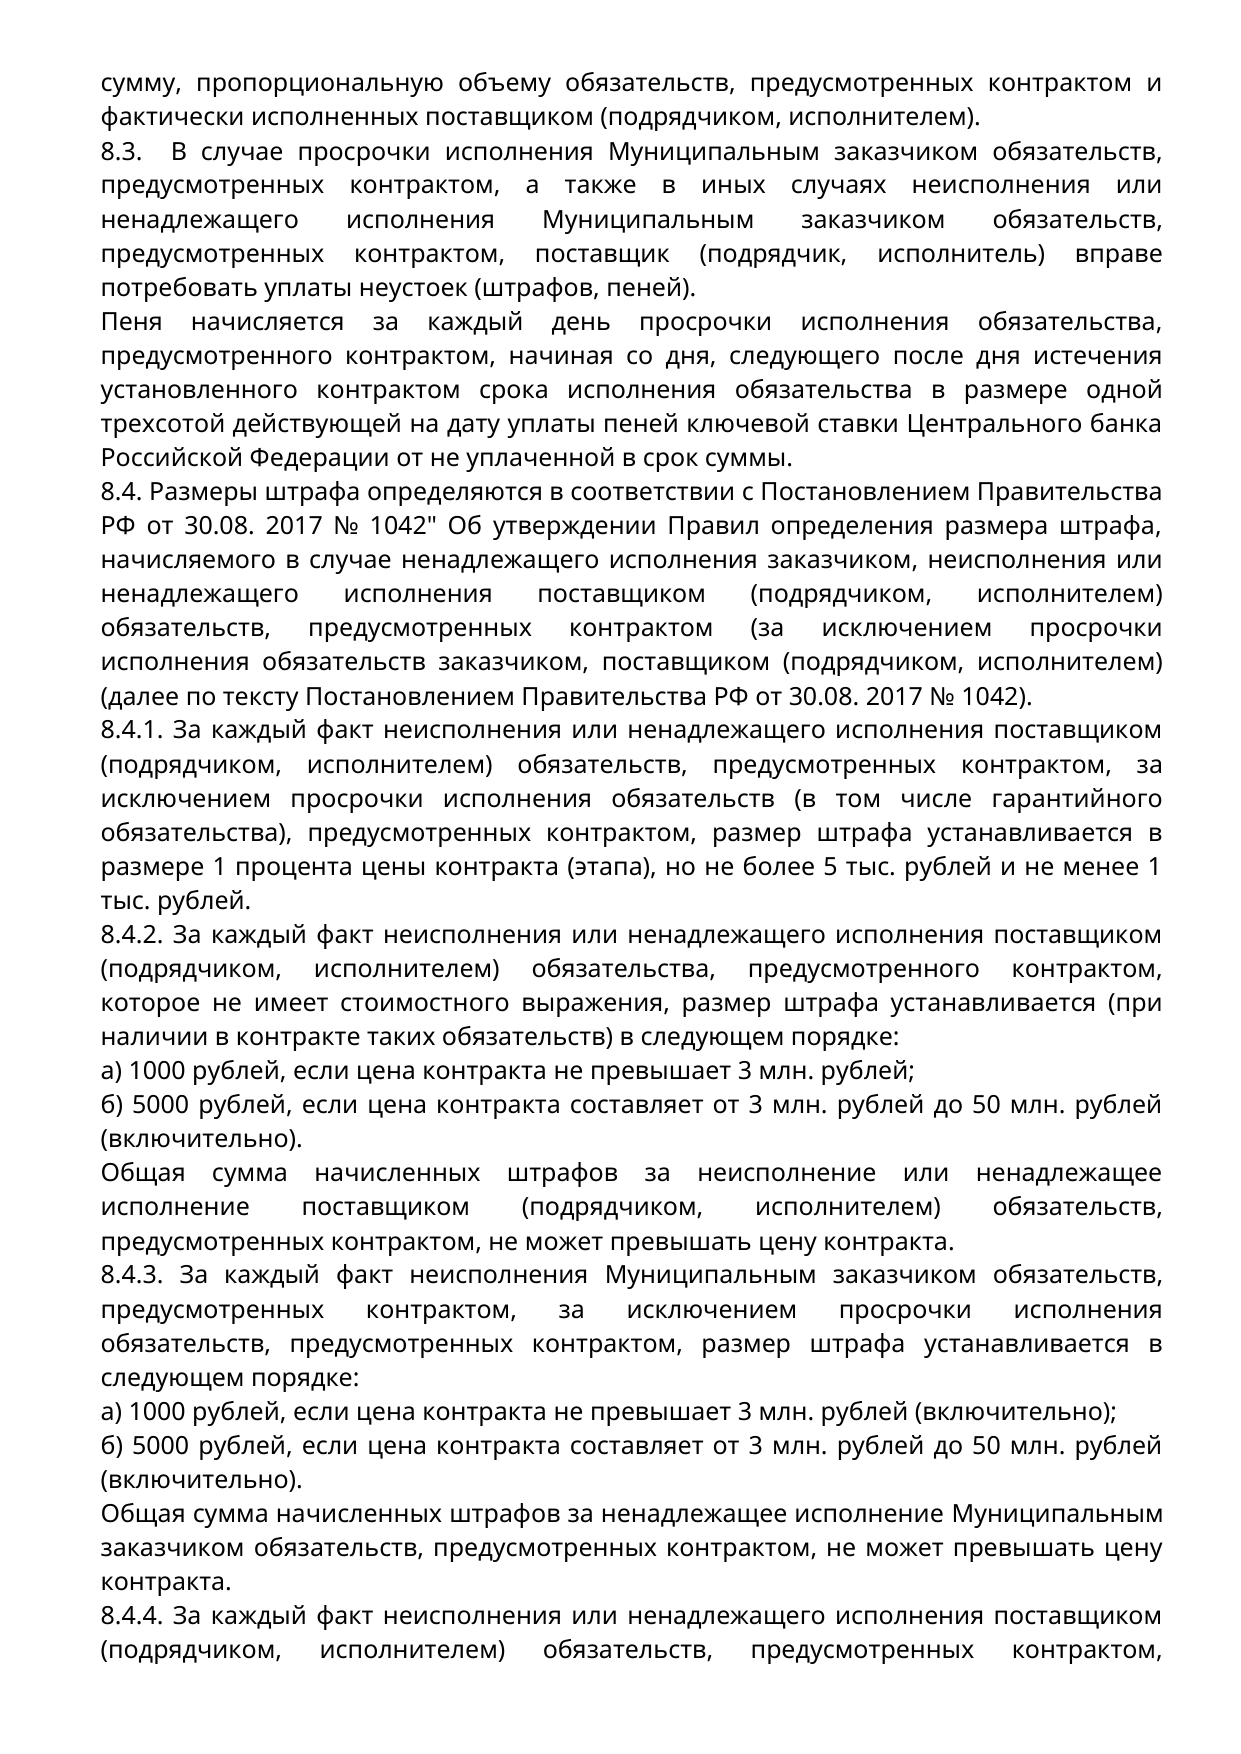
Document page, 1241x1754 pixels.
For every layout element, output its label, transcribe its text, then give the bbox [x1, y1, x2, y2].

text 8.4.3. За каждый факт неисполнения Муниципальным заказчиком обязательств, предусмотренных контрактом, за исключением просрочки исполнения обязательств, предусмотренных контрактом, размер штрафа устанавливается в следующем порядке: [100, 1257, 1163, 1393]
text б) 5000 рублей, если цена контракта составляет от 3 млн. рублей до 50 млн. рублей (включительно). [100, 1087, 1163, 1155]
text а) 1000 рублей, если цена контракта не превышает 3 млн. рублей; [100, 1053, 1163, 1087]
text 8.3. В случае просрочки исполнения Муниципальным заказчиком обязательств, предусмотренных контрактом, а также в иных случаях неисполнения или ненадлежащего исполнения Муниципальным заказчиком обязательств, предусмотренных контрактом, поставщик (подрядчик, исполнитель) вправе потребовать уплаты неустоек (штрафов, пеней). [100, 133, 1163, 303]
text 8.4.1. За каждый факт неисполнения или ненадлежащего исполнения поставщиком (подрядчиком, исполнителем) обязательств, предусмотренных контрактом, за исключением просрочки исполнения обязательств (в том числе гарантийного обязательства), предусмотренных контрактом, размер штрафа устанавливается в размере 1 процента цены контракта (этапа), но не более 5 тыс. рублей и не менее 1 тыс. рублей. [100, 712, 1163, 917]
text Пеня начисляется за каждый день просрочки исполнения обязательства, предусмотренного контрактом, начиная со дня, следующего после дня истечения установленного контрактом срока исполнения обязательства в размере одной трехсотой действующей на дату уплаты пеней ключевой ставки Центрального банка Российской Федерации от не уплаченной в срок суммы. [100, 303, 1163, 474]
text 8.4. Размеры штрафа определяются в соответствии с Постановлением Правительства РФ от 30.08. 2017 № 1042" Об утверждении Правил определения размера штрафа, начисляемого в случае ненадлежащего исполнения заказчиком, неисполнения или ненадлежащего исполнения поставщиком (подрядчиком, исполнителем) обязательств, предусмотренных контрактом (за исключением просрочки исполнения обязательств заказчиком, поставщиком (подрядчиком, исполнителем) (далее по тексту Постановлением Правительства РФ от 30.08. 2017 № 1042). [100, 474, 1163, 712]
text 8.4.2. За каждый факт неисполнения или ненадлежащего исполнения поставщиком (подрядчиком, исполнителем) обязательства, предусмотренного контрактом, которое не имеет стоимостного выражения, размер штрафа устанавливается (при наличии в контракте таких обязательств) в следующем порядке: [100, 917, 1163, 1053]
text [100, 1598, 1163, 1666]
text Общая сумма начисленных штрафов за ненадлежащее исполнение Муниципальным заказчиком обязательств, предусмотренных контрактом, не может превышать цену контракта. [100, 1496, 1163, 1598]
text Общая сумма начисленных штрафов за неисполнение или ненадлежащее исполнение поставщиком (подрядчиком, исполнителем) обязательств, предусмотренных контрактом, не может превышать цену контракта. [100, 1155, 1163, 1257]
text а) 1000 рублей, если цена контракта не превышает 3 млн. рублей (включительно); [100, 1393, 1163, 1427]
text б) 5000 рублей, если цена контракта составляет от 3 млн. рублей до 50 млн. рублей (включительно). [100, 1427, 1163, 1496]
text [100, 65, 1163, 133]
